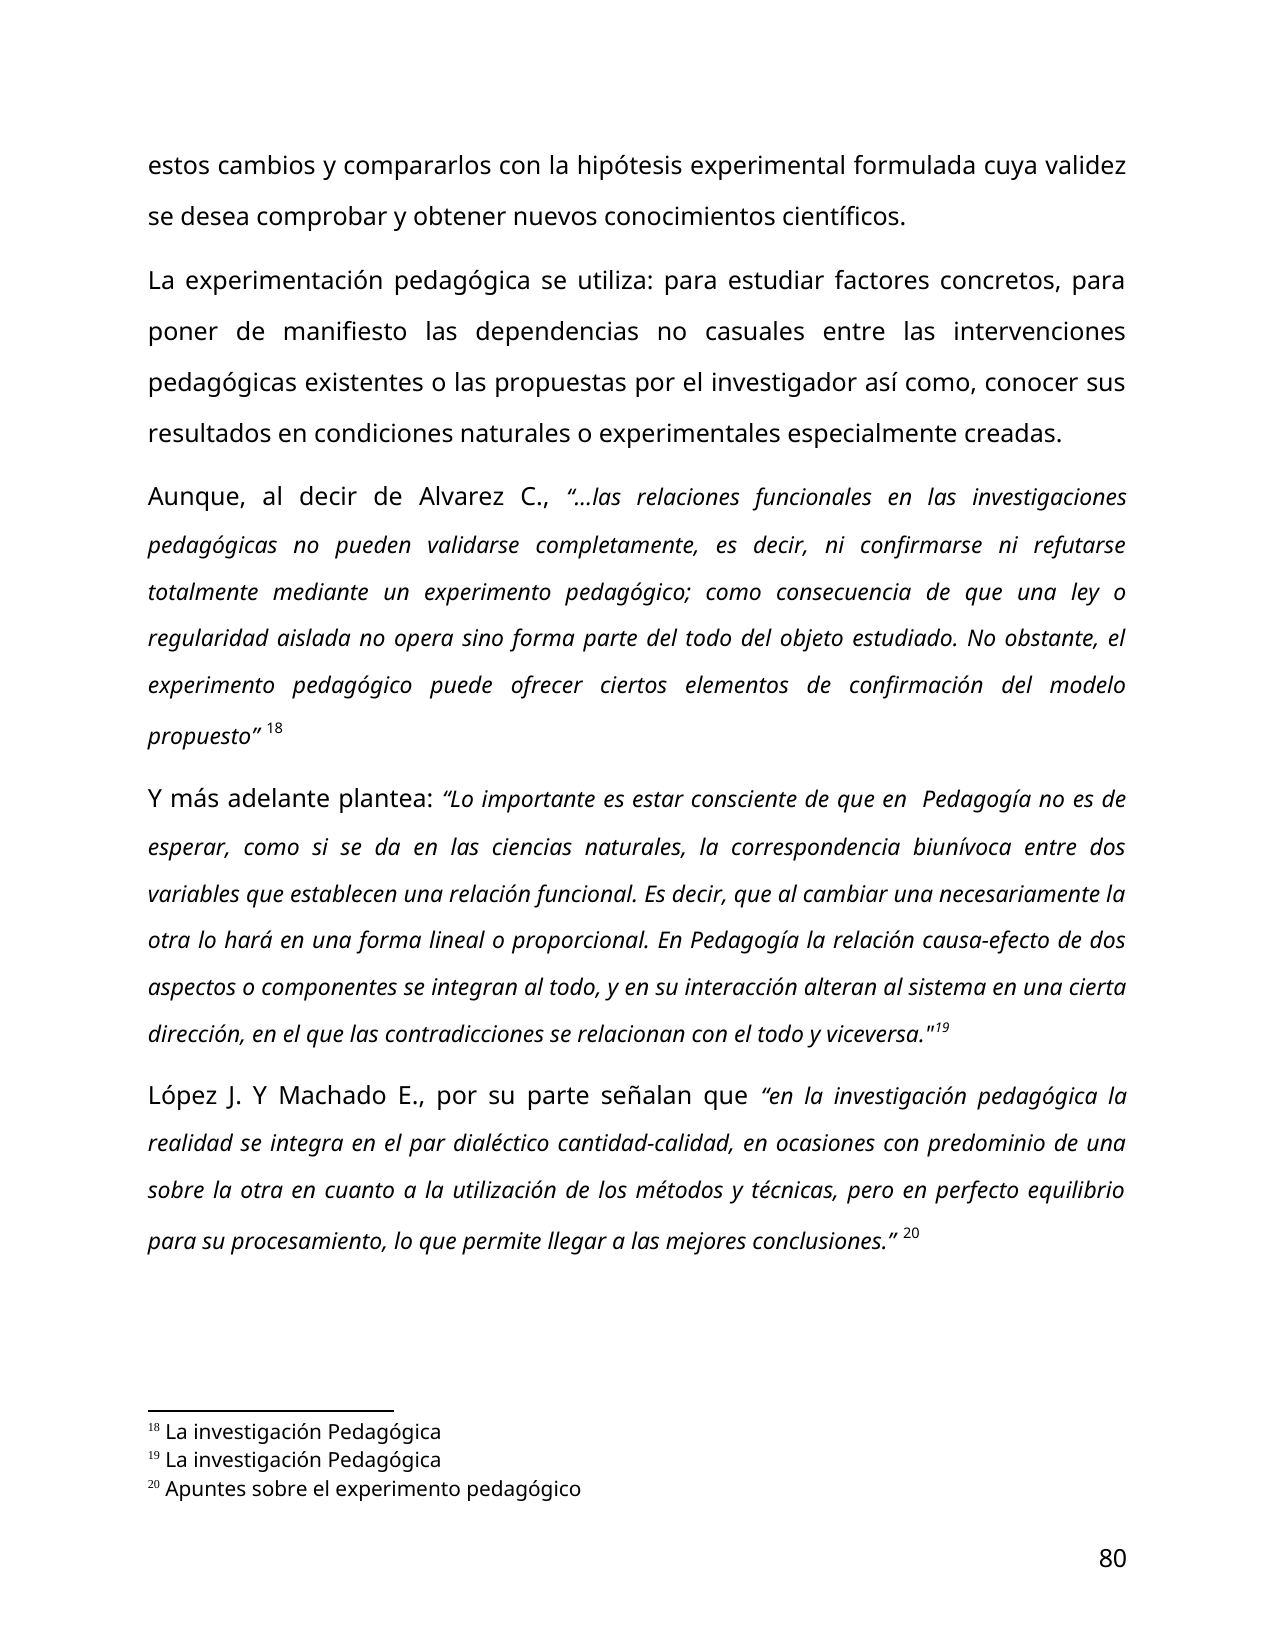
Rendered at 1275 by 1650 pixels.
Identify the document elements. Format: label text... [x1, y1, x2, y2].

text La experimentación pedagógica se utiliza: para estudiar factores concretos, para poner de manifiesto las dependencias no casuales entre las intervenciones pedagógicas existentes o las propuestas por el investigador así como, conocer sus resultados en condiciones naturales o experimentales especialmente creadas. [148, 262, 1127, 449]
text Y más adelante plantea: “Lo importante es estar consciente de que en Pedagogía no es de esperar, como si se da en las ciencias naturales, la correspondencia biunívoca entre dos variables que establecen una relación funcional. Es decir, que al cambiar una necesariamente la otra lo hará en una forma lineal o proporcional. En Pedagogía la relación causa-efecto de dos aspectos o componentes se integran al todo, y en su interacción alteran al sistema en una cierta dirección, en el que las contradicciones se relacionan con el todo y viceversa." [148, 781, 1127, 1049]
text Aunque, al decir de Alvarez C., “...las relaciones funcionales en las investigaciones pedagógicas no pueden validarse completamente, es decir, ni confirmarse ni refutarse totalmente mediante un experimento pedagógico; como consecuencia de que una ley o regularidad aislada no opera sino forma parte del todo del objeto estudiado. No obstante, el experimento pedagógico puede ofrecer ciertos elementos de confirmación del modelo propuesto” [148, 479, 1127, 752]
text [148, 148, 1127, 233]
text López J. Y Machado E., por su parte señalan que “en la investigación pedagógica la realidad se integra en el par dialéctico cantidad-calidad, en ocasiones con predominio de una sobre la otra en cuanto a la utilización de los métodos y técnicas, pero en perfecto equilibrio para su procesamiento, lo que permite llegar a las mejores conclusiones.” [148, 1078, 1127, 1256]
